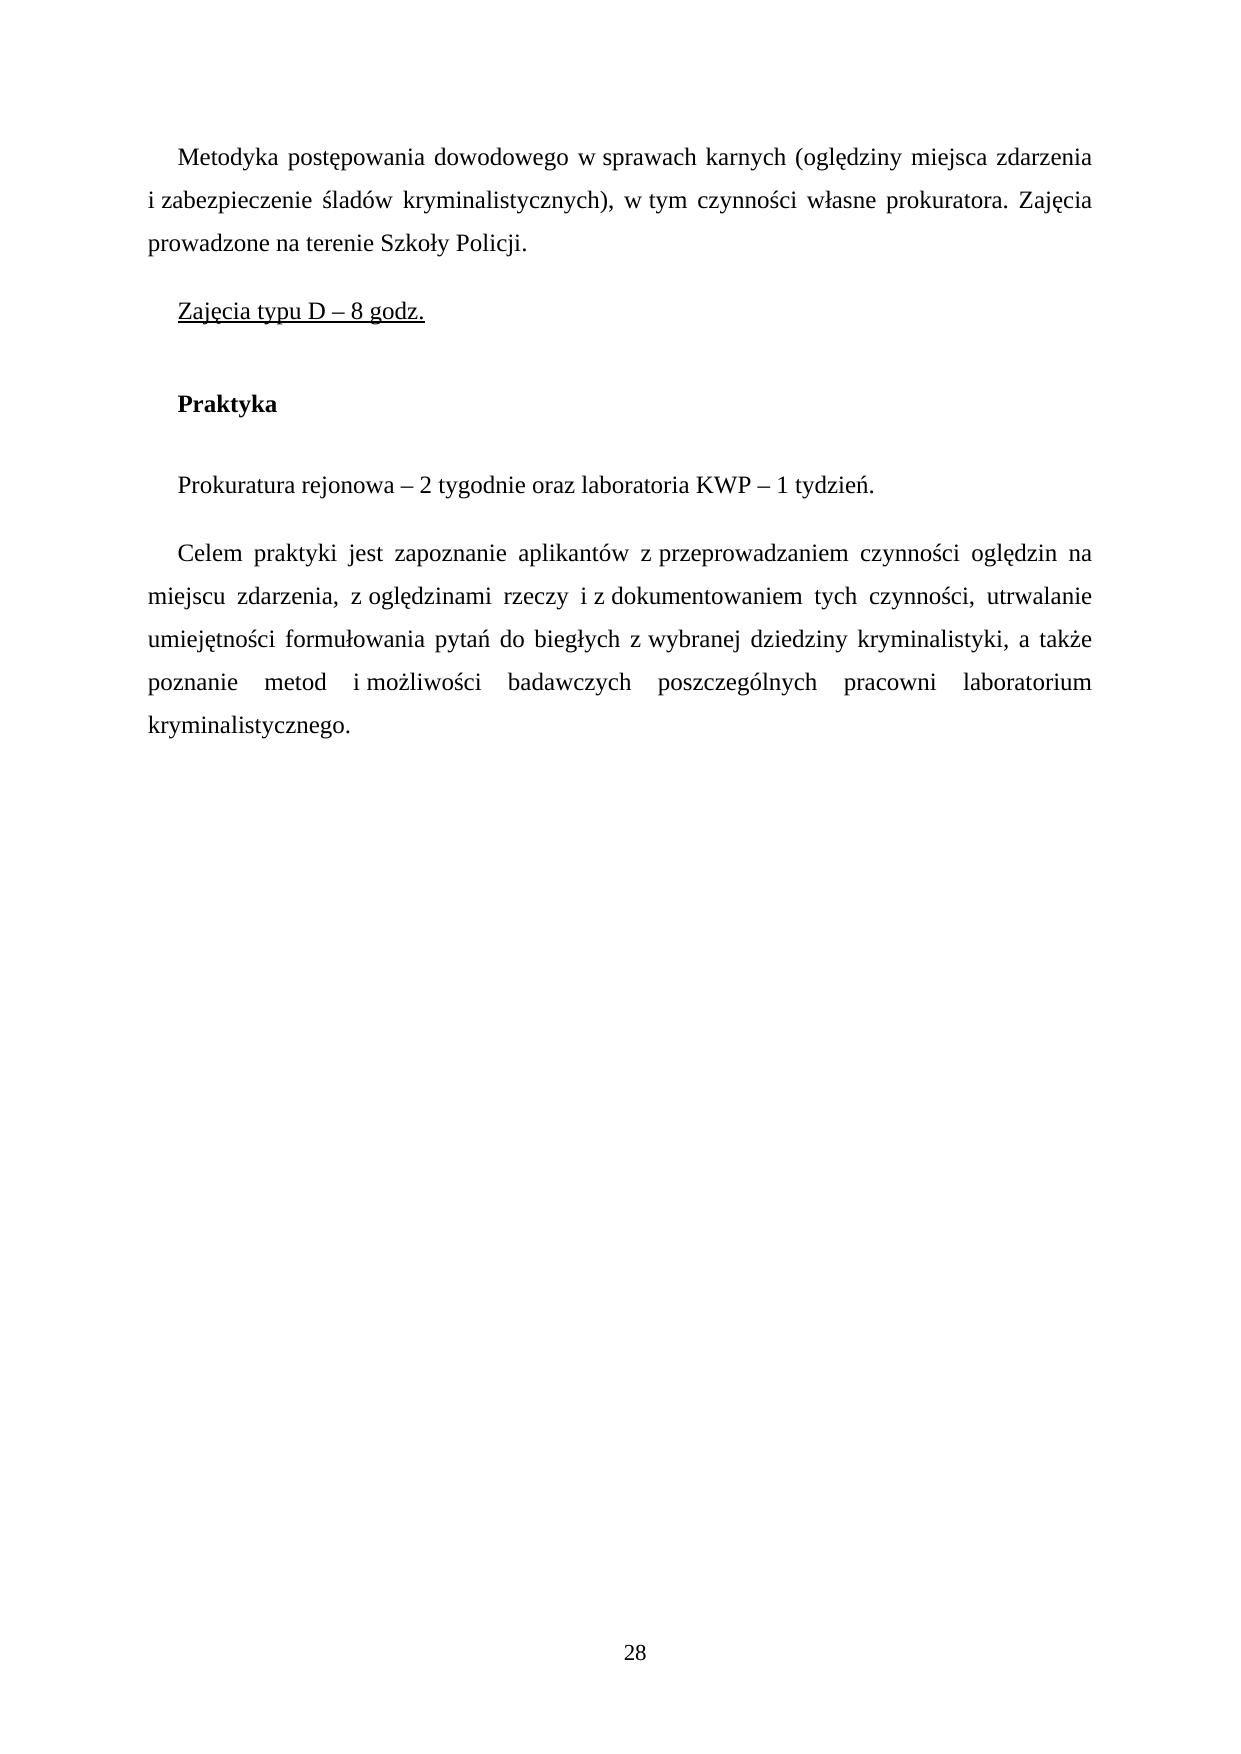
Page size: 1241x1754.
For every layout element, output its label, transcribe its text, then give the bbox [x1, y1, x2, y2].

text Metodyka postępowania dowodowego w sprawach karnych (oględziny miejsca zdarzenia i zabezpieczenie śladów kryminalistycznych), w tym czynności własne prokuratora. Zajęcia prowadzone na terenie Szkoły Policji. [148, 142, 1092, 257]
subtitle Praktyka [148, 389, 1092, 418]
text Prokuratura rejonowa – 2 tygodnie oraz laboratoria KWP – 1 tydzień. [148, 470, 1092, 499]
text Zajęcia typu D – 8 godz. [148, 296, 1092, 325]
text Celem praktyki jest zapoznanie aplikantów z przeprowadzaniem czynności oględzin na miejscu zdarzenia, z oględzinami rzeczy i z dokumentowaniem tych czynności, utrwalanie umiejętności formułowania pytań do biegłych z wybranej dziedziny kryminalistyki, a także poznanie metod i możliwości badawczych poszczególnych pracowni laboratorium kryminalistycznego. [148, 538, 1092, 739]
